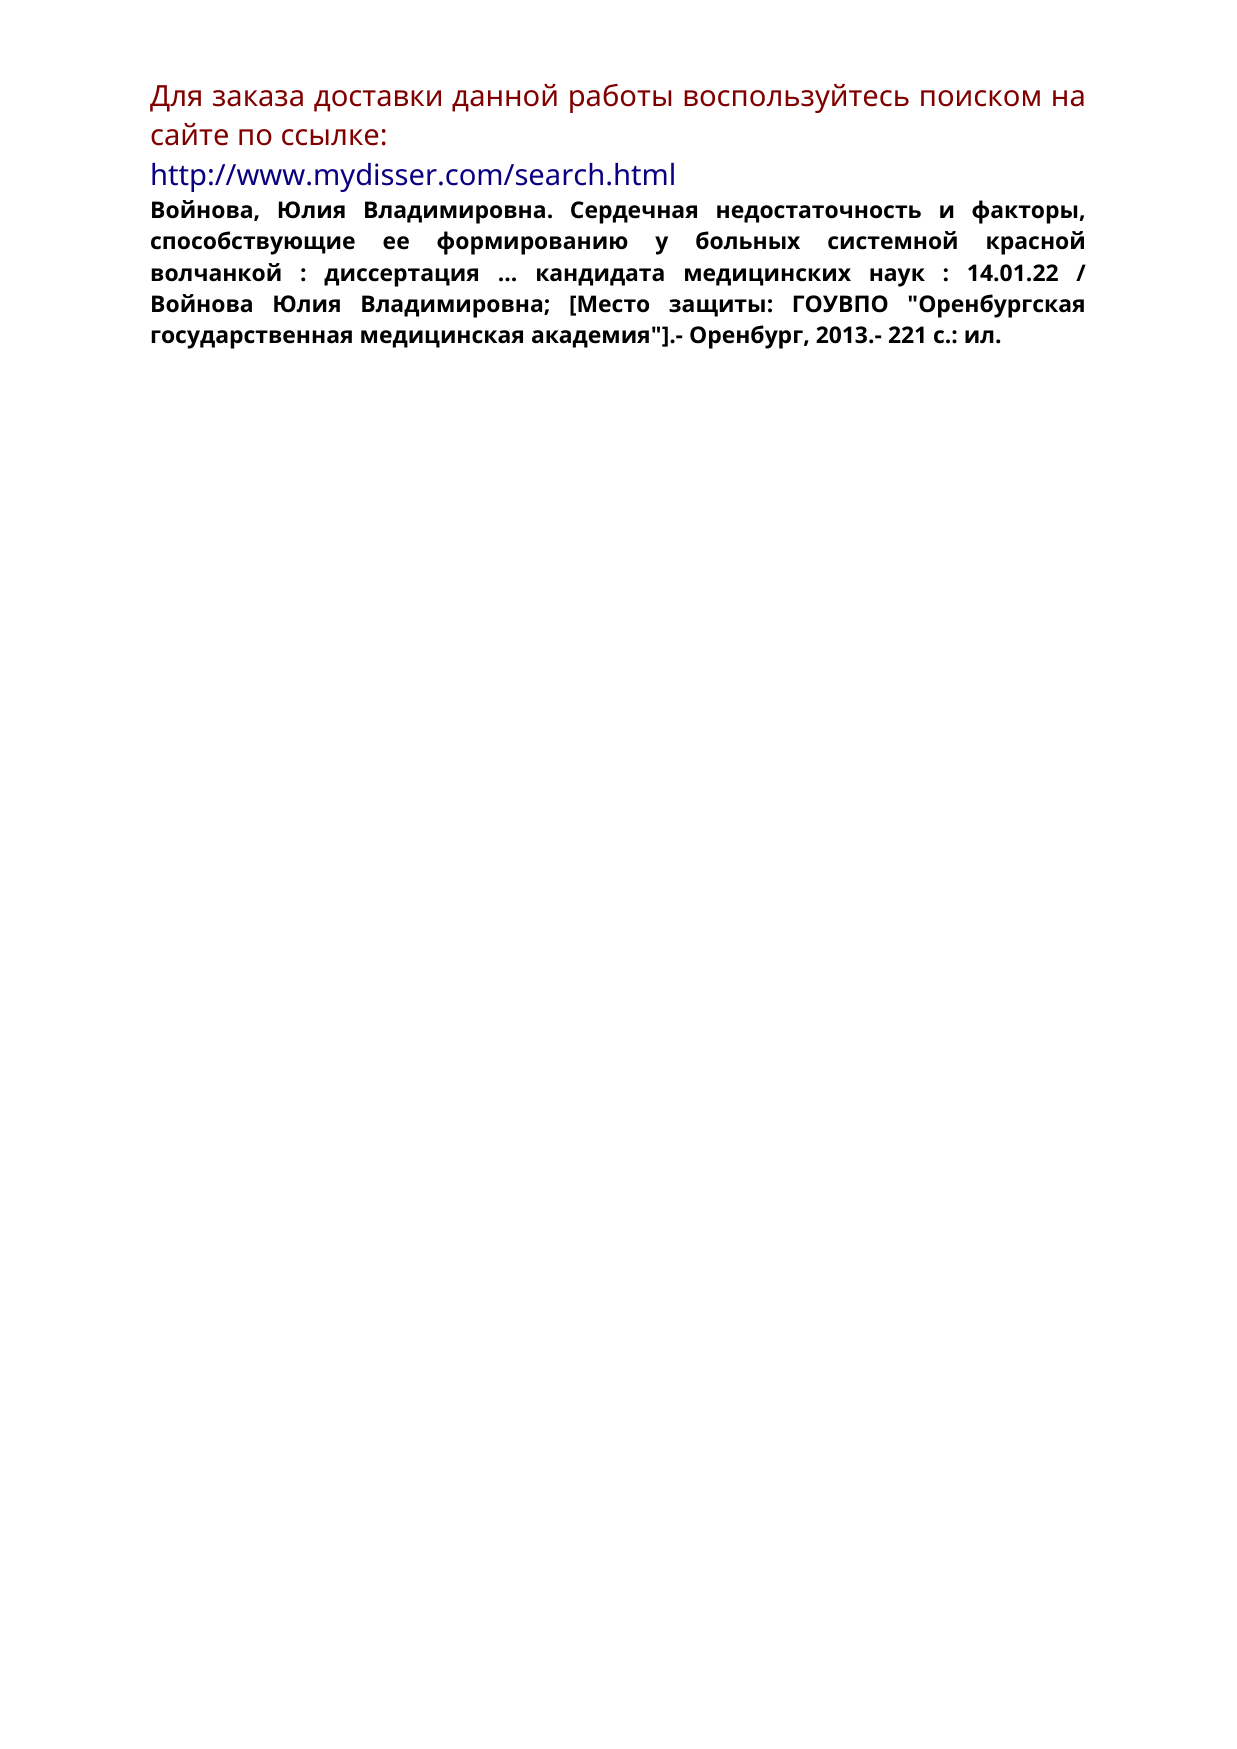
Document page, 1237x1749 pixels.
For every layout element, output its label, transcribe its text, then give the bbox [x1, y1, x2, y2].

text Войнова, Юлия Владимировна. Сердечная недостаточность и факторы, способствующие ее формированию у больных системной красной волчанкой : диссертация ... кандидата медицинских наук : 14.01.22 / Войнова Юлия Владимировна; [Место защиты: ГОУВПО "Оренбургская государственная медицинская академия"].- Оренбург, 2013.- 221 с.: ил. [150, 194, 1086, 350]
